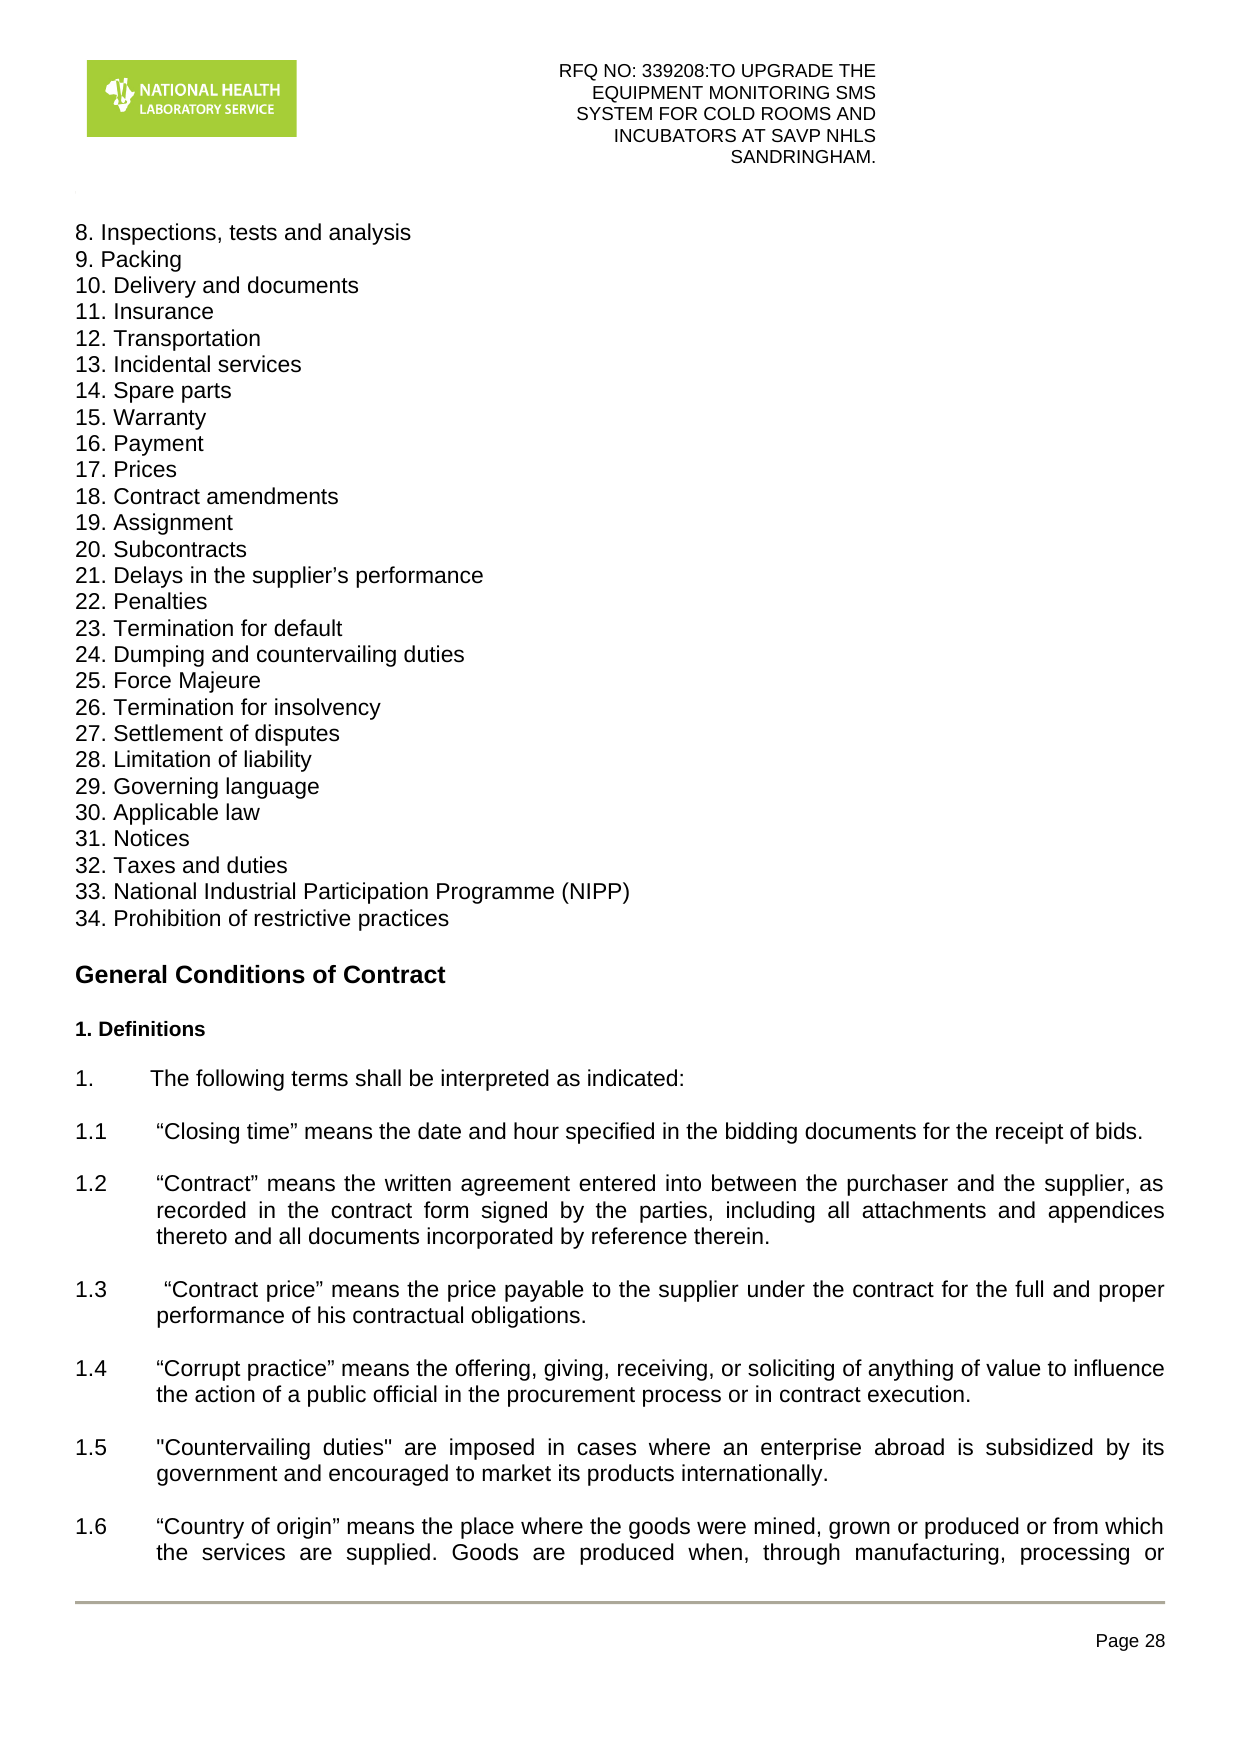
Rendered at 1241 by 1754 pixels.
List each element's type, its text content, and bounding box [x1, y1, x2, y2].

text 10. Delivery and documents [75, 272, 1165, 298]
text 25. Force Majeure [75, 667, 1165, 694]
text 1. Definitions [75, 1017, 1165, 1041]
text 12. Transportation [75, 325, 1165, 351]
text 9. Packing [75, 246, 1165, 272]
text 30. Applicable law [75, 799, 1165, 825]
text 26. Termination for insolvency [75, 694, 1165, 720]
text 33. National Industrial Participation Programme (NIPP) [75, 878, 1165, 904]
text 1.1 “Closing time” means the date and hour specified in the bidding documents for the receipt of bids. [75, 1118, 1165, 1144]
text 17. Prices [75, 456, 1165, 483]
text 16. Payment [75, 430, 1165, 456]
text 27. Settlement of disputes [75, 720, 1165, 746]
text 31. Notices [75, 825, 1165, 852]
text 21. Delays in the supplier’s performance [75, 562, 1165, 588]
text 28. Limitation of liability [75, 746, 1165, 773]
text 1. The following terms shall be interpreted as indicated: [75, 1065, 1165, 1091]
text General Conditions of Contract [75, 959, 1165, 988]
list “Contract price” means the price payable to the supplier under the contract for the full and proper performance of his contractual obligations. [75, 1276, 1165, 1328]
text 14. Spare parts [75, 377, 1165, 404]
list “Contract” means the written agreement entered into between the purchaser and the supplier, as recorded in the contract form signed by the parties, including all attachments and appendices thereto and all documents incorporated by reference therein. [75, 1170, 1165, 1249]
text 13. Incidental services [75, 351, 1165, 377]
text 20. Subcontracts [75, 536, 1165, 562]
text 32. Taxes and duties [75, 852, 1165, 878]
picture [86, 60, 297, 137]
list "Countervailing duties" are imposed in cases where an enterprise abroad is subsidized by its government and encouraged to market its products internationally. [75, 1434, 1165, 1487]
text 23. Termination for default [75, 614, 1165, 641]
text 29. Governing language [75, 773, 1165, 799]
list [75, 1513, 1165, 1566]
text 15. Warranty [75, 404, 1165, 430]
text 11. Insurance [75, 298, 1165, 325]
text 34. Prohibition of restrictive practices [75, 904, 1165, 931]
text 24. Dumping and countervailing duties [75, 641, 1165, 667]
text 19. Assignment [75, 509, 1165, 536]
text 22. Penalties [75, 588, 1165, 614]
text 8. Inspections, tests and analysis [75, 219, 1165, 246]
list “Corrupt practice” means the offering, giving, receiving, or soliciting of anything of value to influence the action of a public official in the procurement process or in contract execution. [75, 1355, 1165, 1408]
text 18. Contract amendments [75, 483, 1165, 509]
